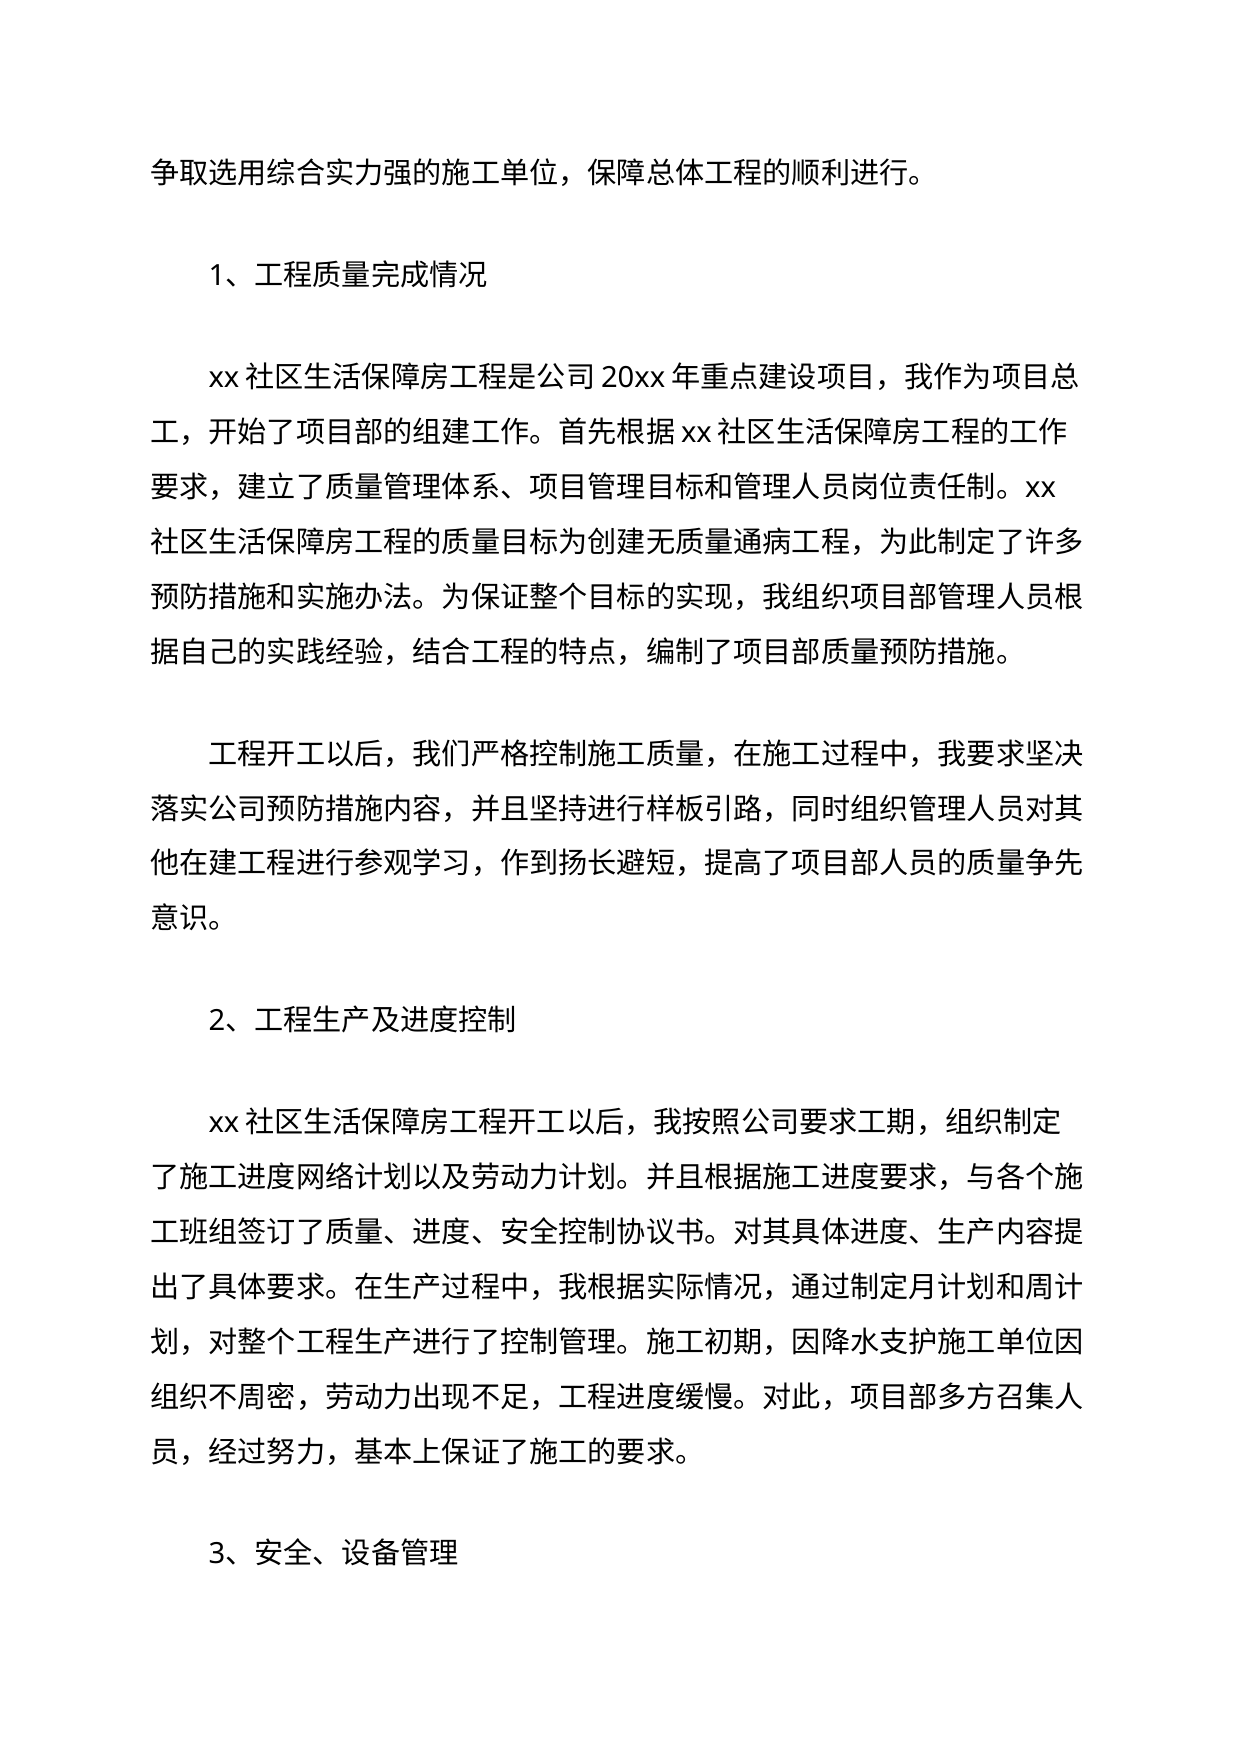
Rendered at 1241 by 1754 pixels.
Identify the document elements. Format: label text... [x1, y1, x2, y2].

text 工程开工以后，我们严格控制施工质量，在施工过程中，我要求坚决落实公司预防措施内容，并且坚持进行样板引路，同时组织管理人员对其他在建工程进行参观学习，作到扬长避短，提高了项目部人员的质量争先意识。 [150, 730, 1090, 937]
text 2、工程生产及进度控制 [150, 997, 1090, 1039]
text xx社区生活保障房工程开工以后，我按照公司要求工期，组织制定了施工进度网络计划以及劳动力计划。并且根据施工进度要求，与各个施工班组签订了质量、进度、安全控制协议书。对其具体进度、生产内容提出了具体要求。在生产过程中，我根据实际情况，通过制定月计划和周计划，对整个工程生产进行了控制管理。施工初期，因降水支护施工单位因组织不周密，劳动力出现不足，工程进度缓慢。对此，项目部多方召集人员，经过努力，基本上保证了施工的要求。 [150, 1099, 1090, 1471]
text 1、工程质量完成情况 [150, 252, 1090, 294]
text 3、安全、设备管理 [150, 1530, 1090, 1572]
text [150, 150, 1090, 192]
text xx社区生活保障房工程是公司20xx年重点建设项目，我作为项目总工，开始了项目部的组建工作。首先根据xx社区生活保障房工程的工作要求，建立了质量管理体系、项目管理目标和管理人员岗位责任制。xx社区生活保障房工程的质量目标为创建无质量通病工程，为此制定了许多预防措施和实施办法。为保证整个目标的实现，我组织项目部管理人员根据自己的实践经验，结合工程的特点，编制了项目部质量预防措施。 [150, 354, 1090, 671]
